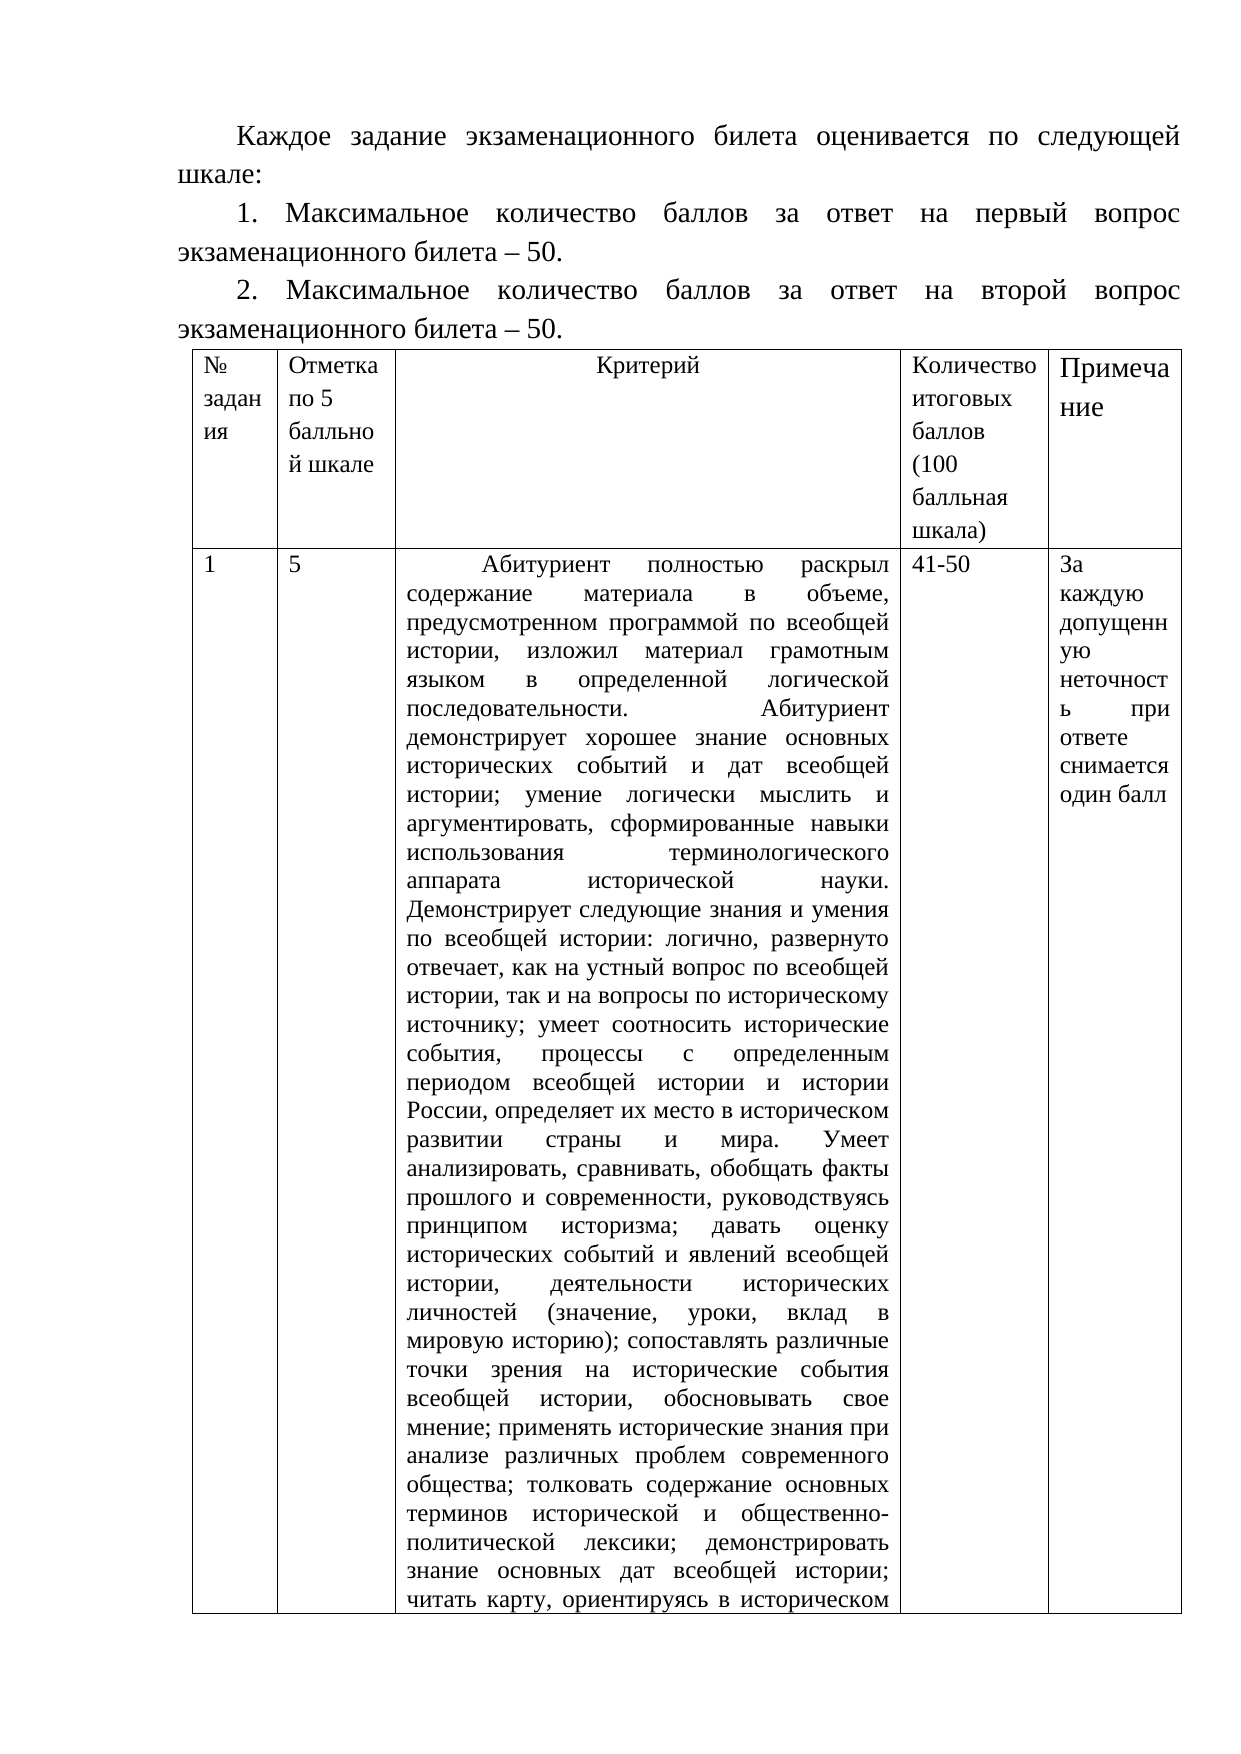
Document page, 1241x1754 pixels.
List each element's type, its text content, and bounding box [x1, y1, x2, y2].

text 1. Максимальное количество баллов за ответ на первый вопрос экзаменационного билета – 50. [177, 195, 1181, 267]
table_cell 1 [193, 549, 277, 1613]
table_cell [396, 549, 900, 1613]
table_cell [1049, 549, 1181, 1613]
table_header № задания [193, 350, 277, 548]
table_header Отметка по 5 балльной шкале [278, 350, 395, 548]
table_header Примечание [1049, 350, 1181, 548]
table_cell 5 [278, 549, 395, 1613]
table_header Критерий [396, 350, 900, 548]
table_header Количество итоговых баллов (100 балльная шкала) [901, 350, 1048, 548]
table_cell 41-50 [901, 549, 1048, 1613]
text 2. Максимальное количество баллов за ответ на второй вопрос экзаменационного билета – 50. [177, 272, 1181, 344]
text Каждое задание экзаменационного билета оценивается по следующей шкале: [177, 118, 1181, 190]
